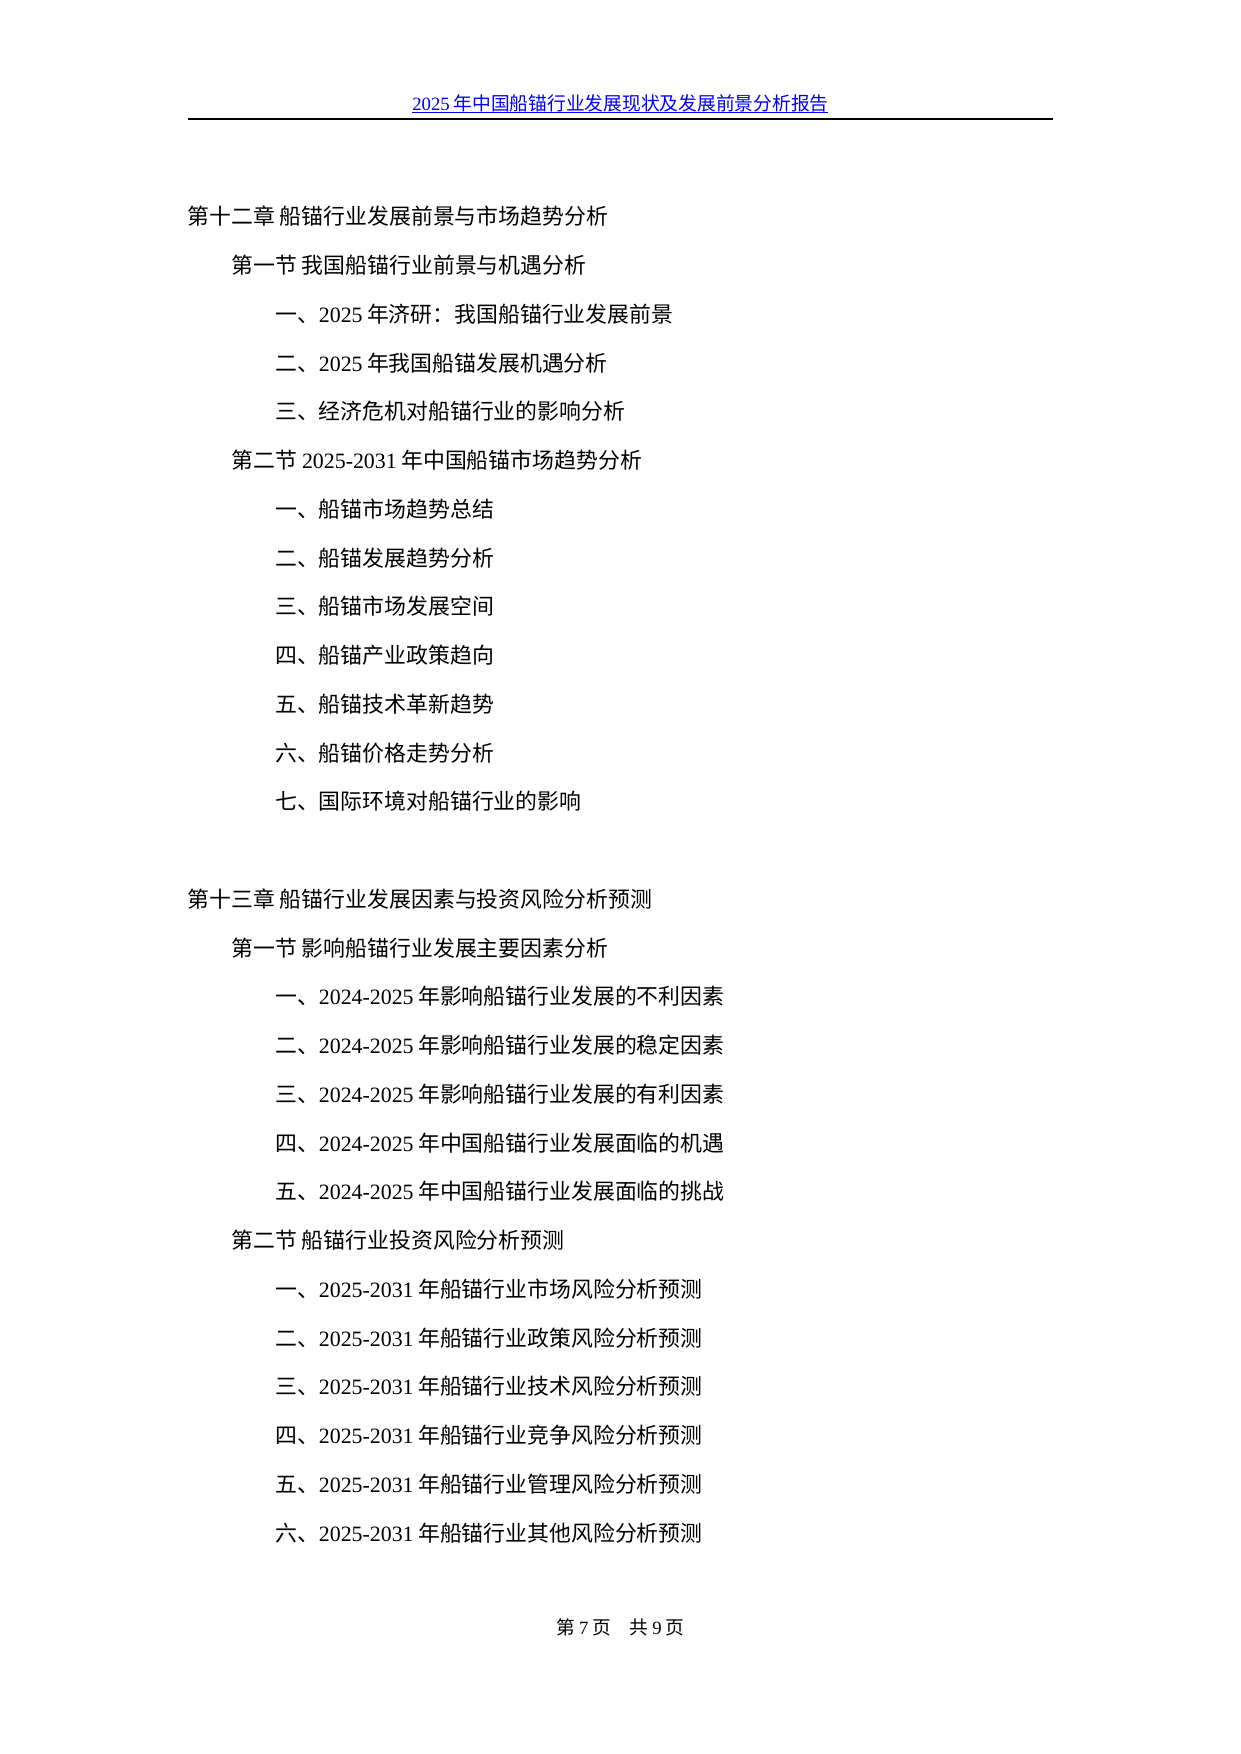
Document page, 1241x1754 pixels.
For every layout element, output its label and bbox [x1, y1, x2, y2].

text [187, 150, 1053, 1548]
